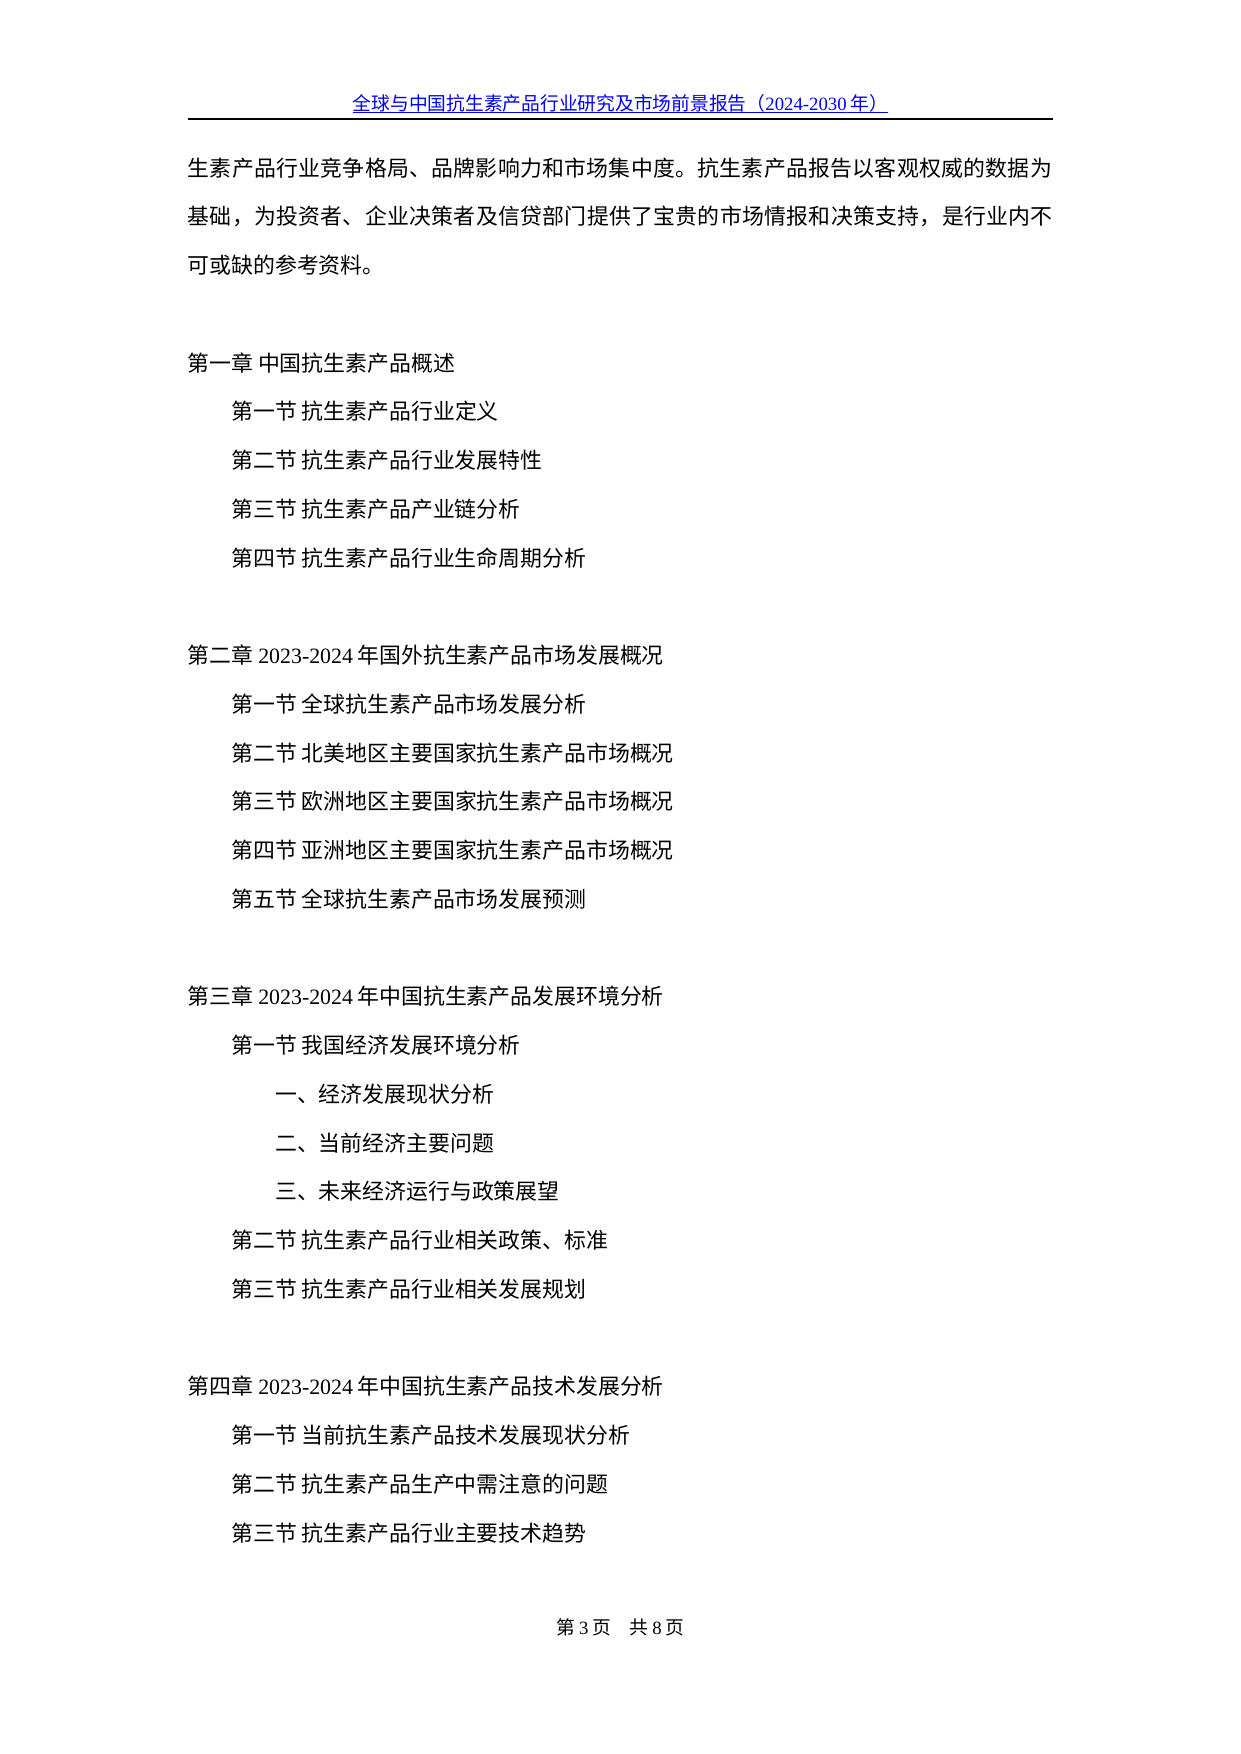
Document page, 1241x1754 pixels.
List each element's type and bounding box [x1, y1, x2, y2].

text [187, 150, 1053, 1548]
